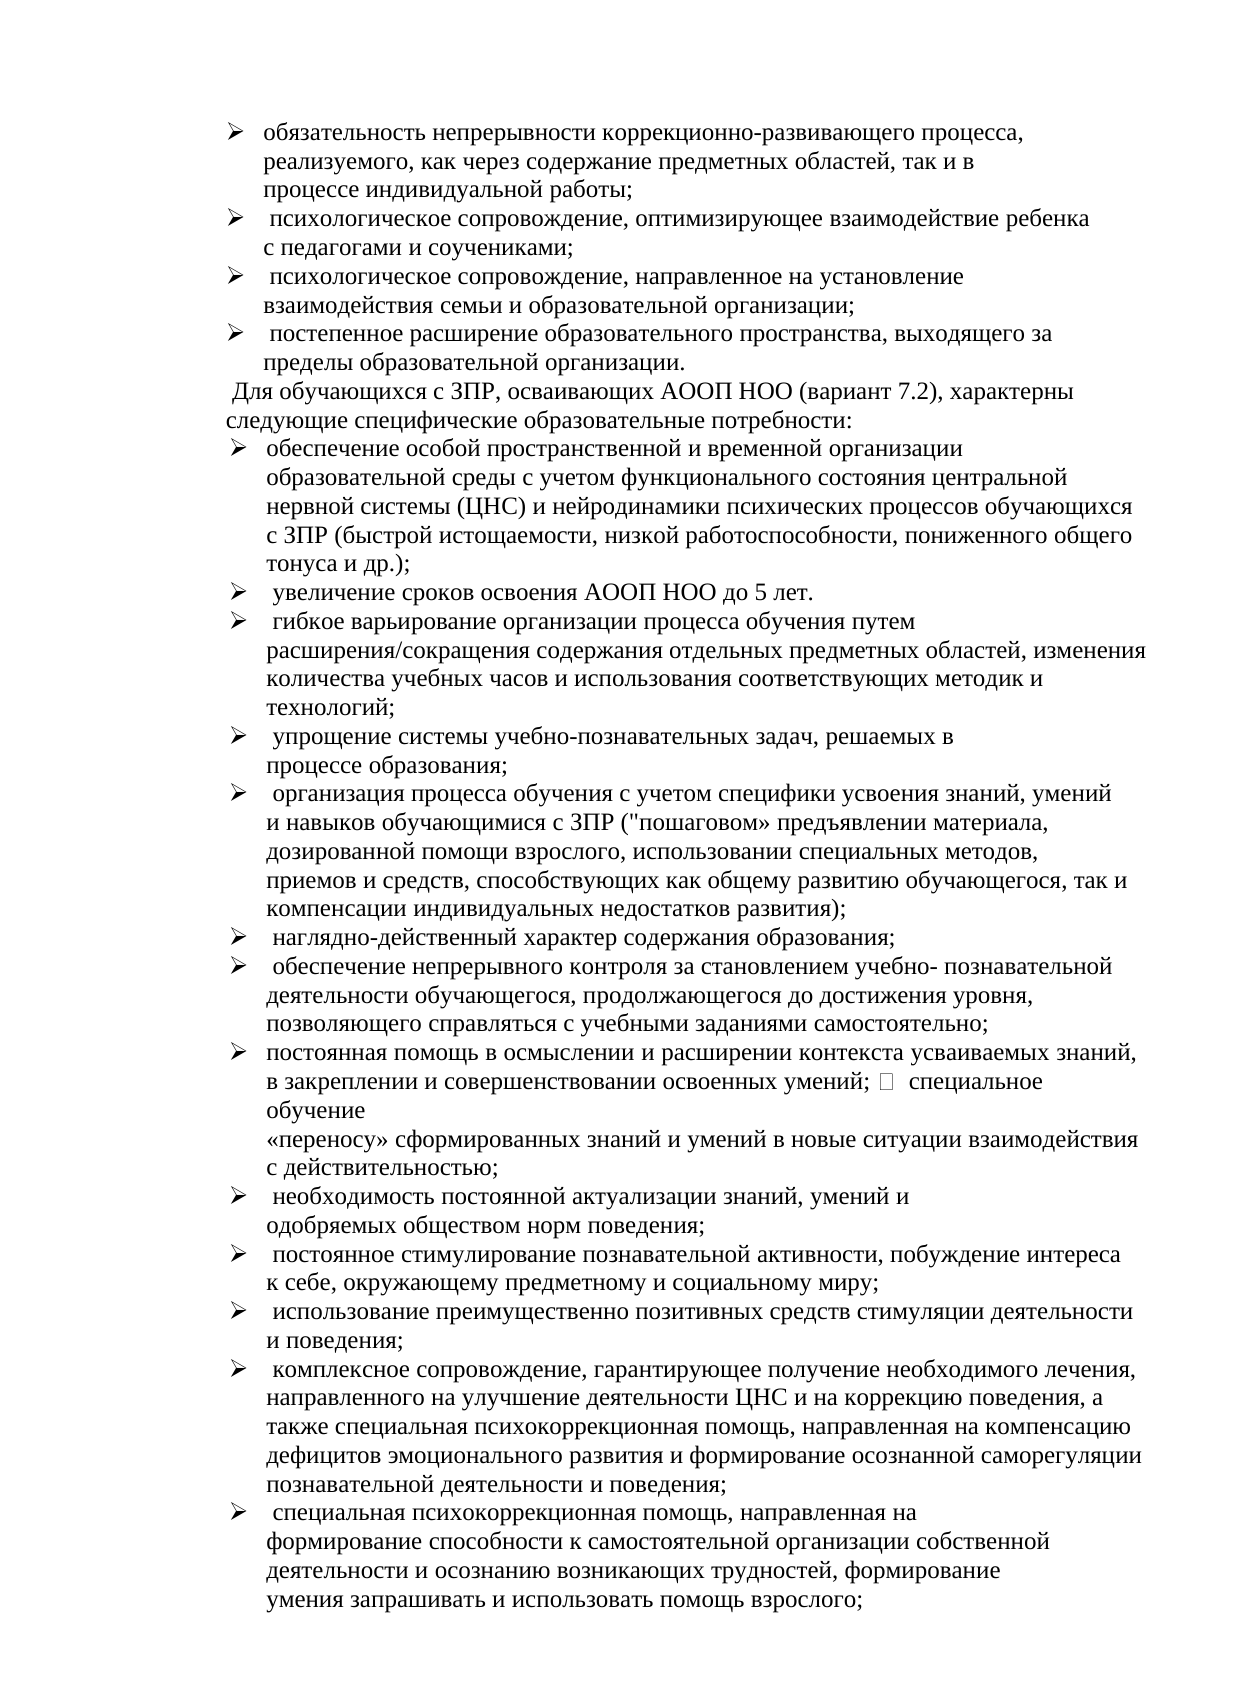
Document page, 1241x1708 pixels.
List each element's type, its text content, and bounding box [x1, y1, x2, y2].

list наглядно-действенный характер содержания образования; [228, 922, 1171, 951]
list упрощение системы учебно-познавательных задач, решаемых в процессе образования; [228, 721, 1056, 778]
list психологическое сопровождение, направленное на установление взаимодействия семьи и образовательной организации; [226, 261, 1141, 318]
text дозированной помощи взрослого, использовании специальных методов, приемов и средств, способствующих как общему развитию обучающегося, так и компенсации индивидуальных недостатков развития); [266, 836, 1134, 922]
list комплексное сопровождение, гарантирующее получение необходимого лечения, направленного на улучшение деятельности ЦНС и на коррекцию поведения, а также специальная психокоррекционная помощь, направленная на компенсацию дефицитов эмоционального развития и формирование осознанной саморегуляции познавательной деятельности и поведения; [228, 1354, 1142, 1497]
list необходимость постоянной актуализации знаний, умений и одобряемых обществом норм поведения; [228, 1181, 1046, 1239]
list организация процесса обучения с учетом специфики усвоения знаний, умений и навыков обучающимися с ЗПР ("пошаговом» предъявлении материала, [228, 778, 1131, 836]
list постепенное расширение образовательного пространства, выходящего за пределы образовательной организации. [226, 318, 1148, 376]
list постоянная помощь в осмыслении и расширении контекста усваиваемых знаний, в закреплении и совершенствовании освоенных умений; специальное обучение [228, 1037, 1148, 1124]
text расширения/сокращения содержания отдельных предметных областей, изменения количества учебных часов и использования соответствующих методик и технологий; [266, 635, 1148, 721]
text Для обучающихся с ЗПР, осваивающих АООП НОО (вариант 7.2), характерны следующие специфические образовательные потребности: [226, 376, 1076, 433]
list гибкое варьирование организации процесса обучения путем [228, 606, 1171, 635]
list использование преимущественно позитивных средств стимуляции деятельности и поведения; [228, 1296, 1134, 1354]
text «переносу» сформированных знаний и умений в новые ситуации взаимодействия с действительностью; [266, 1124, 1143, 1181]
list специальная психокоррекционная помощь, направленная на формирование способности к самостоятельной организации собственной деятельности и осознанию возникающих трудностей, формирование умения запрашивать и использовать помощь взрослого; [228, 1497, 1079, 1612]
list увеличение сроков освоения АООП НОО до 5 лет. [228, 577, 1171, 606]
list обеспечение особой пространственной и временной организации образовательной среды с учетом функционального состояния центральной нервной системы (ЦНС) и нейродинамики психических процессов обучающихся с ЗПР (быстрой истощаемости, низкой работоспособности, пониженного общего тонуса и др.); [228, 433, 1148, 577]
list психологическое сопровождение, оптимизирующее взаимодействие ребенка с педагогами и соучениками; [226, 203, 1107, 261]
list обязательность непрерывности коррекционно-развивающего процесса, реализуемого, как через содержание предметных областей, так и в процессе индивидуальной работы; [226, 117, 1076, 203]
list обеспечение непрерывного контроля за становлением учебно- познавательной деятельности обучающегося, продолжающегося до достижения уровня, позволяющего справляться с учебными заданиями самостоятельно; [228, 951, 1113, 1037]
list постоянное стимулирование познавательной активности, побуждение интереса к себе, окружающему предметному и социальному миру; [228, 1239, 1139, 1296]
